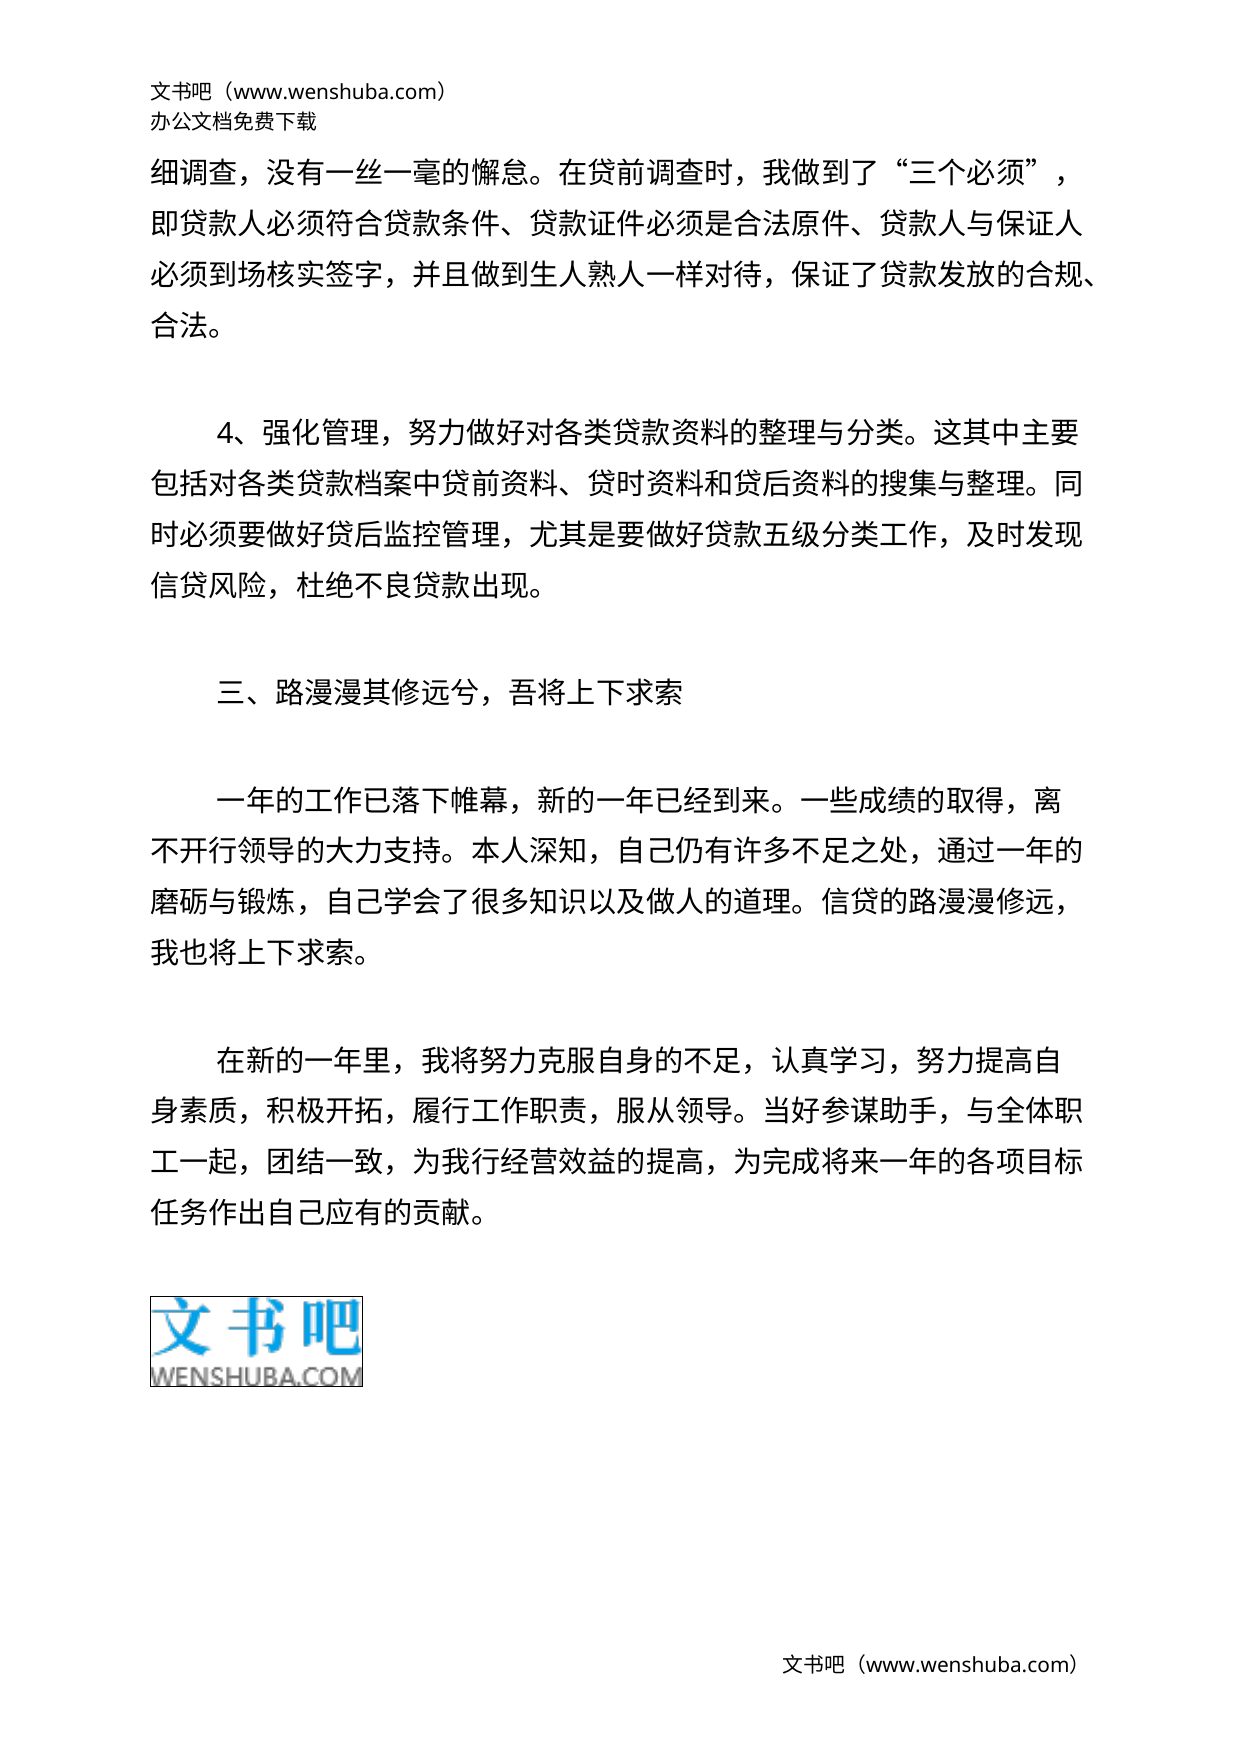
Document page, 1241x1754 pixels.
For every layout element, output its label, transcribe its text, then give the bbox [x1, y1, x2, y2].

picture [151, 1297, 362, 1386]
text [150, 150, 1090, 344]
text 三、路漫漫其修远兮，吾将上下求索 [150, 670, 1090, 712]
text 4、强化管理，努力做好对各类贷款资料的整理与分类。这其中主要包括对各类贷款档案中贷前资料、贷时资料和贷后资料的搜集与整理。同时必须要做好贷后监控管理，尤其是要做好贷款五级分类工作，及时发现信贷风险，杜绝不良贷款出现。 [150, 410, 1090, 604]
text 一年的工作已落下帷幕，新的一年已经到来。一些成绩的取得，离不开行领导的大力支持。本人深知，自己仍有许多不足之处，通过一年的磨砺与锻炼，自己学会了很多知识以及做人的道理。信贷的路漫漫修远，我也将上下求索。 [150, 777, 1090, 972]
text 在新的一年里，我将努力克服自身的不足，认真学习，努力提高自身素质，积极开拓，履行工作职责，服从领导。当好参谋助手，与全体职工一起，团结一致，为我行经营效益的提高，为完成将来一年的各项目标任务作出自己应有的贡献。 [150, 1037, 1090, 1232]
